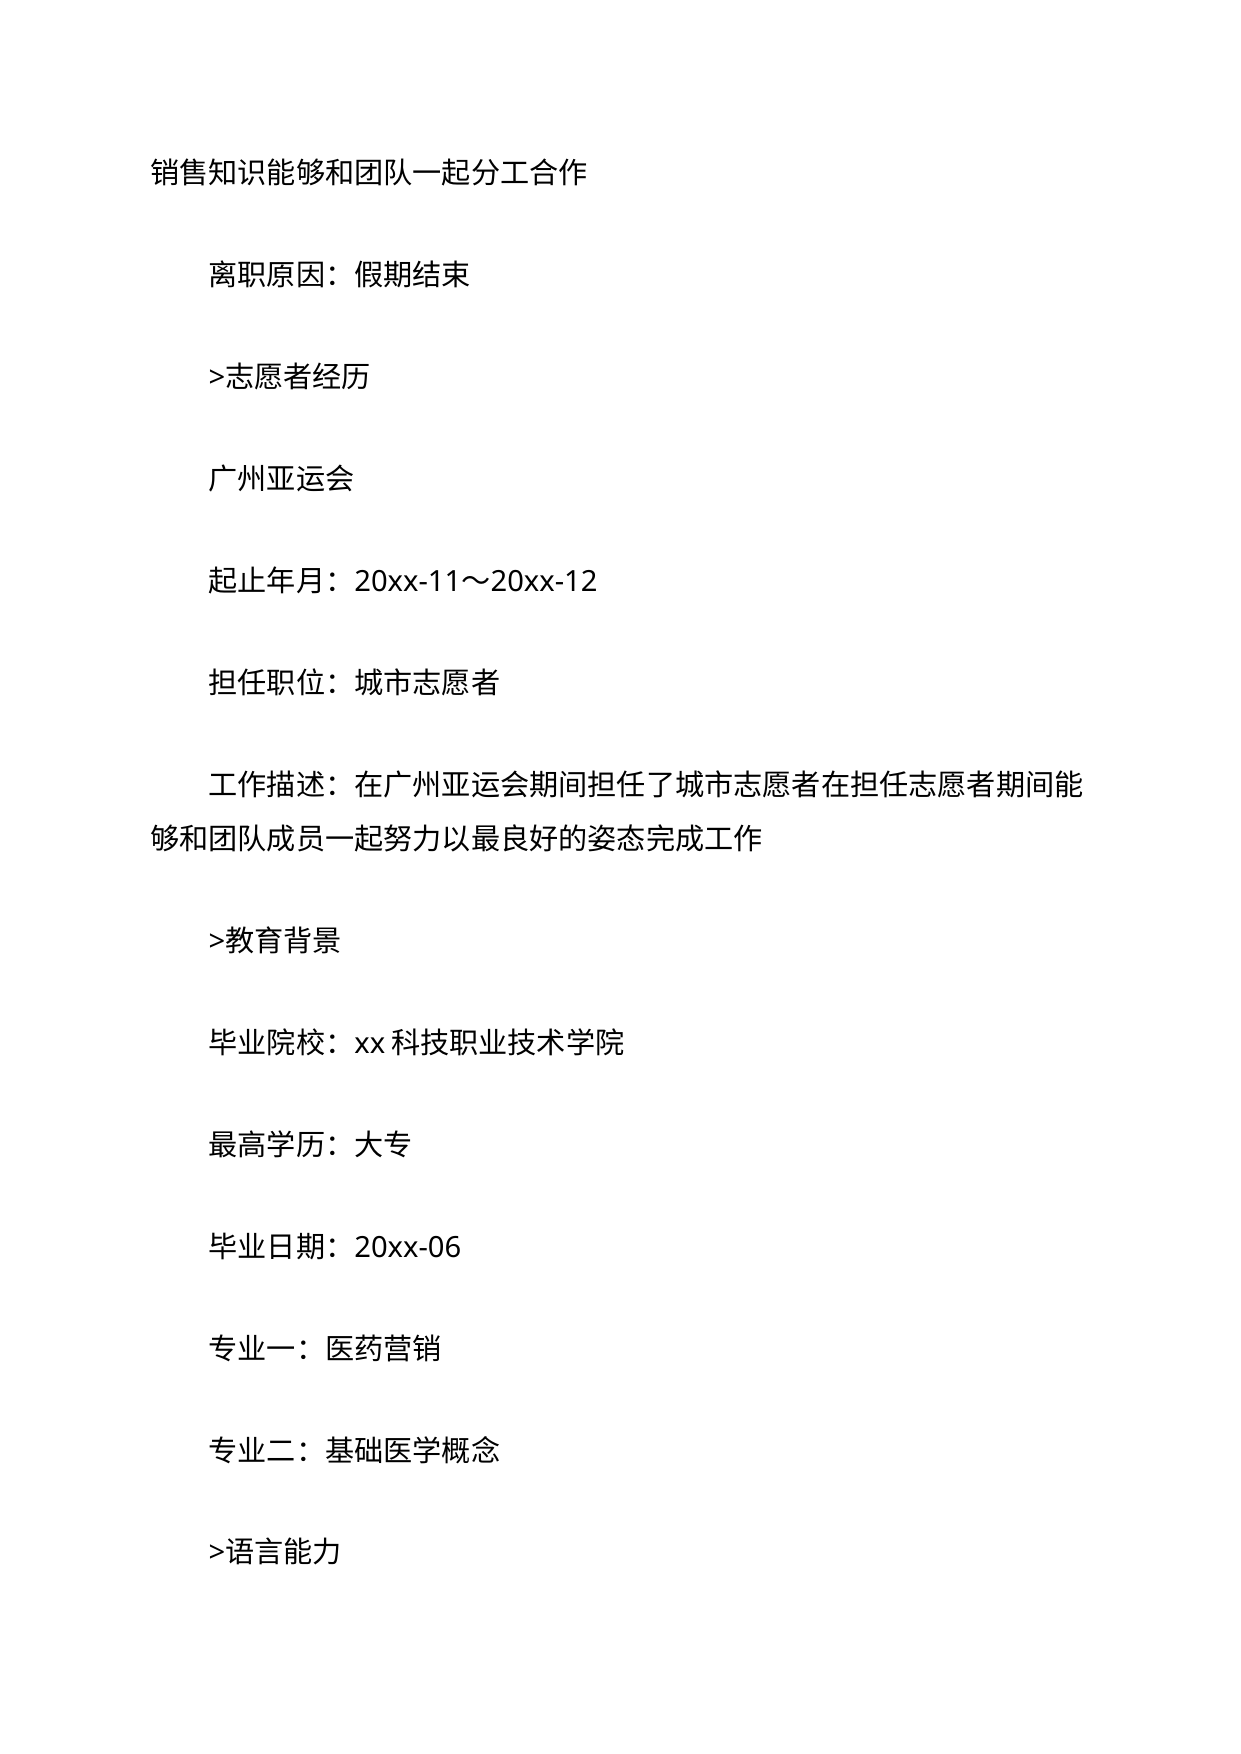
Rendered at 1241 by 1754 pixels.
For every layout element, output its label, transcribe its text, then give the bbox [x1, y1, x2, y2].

text 专业二：基础医学概念 [150, 1427, 1090, 1469]
text 毕业日期：20xx-06 [150, 1223, 1090, 1266]
text >志愿者经历 [150, 353, 1090, 396]
text 担任职位：城市志愿者 [150, 659, 1090, 702]
text 广州亚运会 [150, 456, 1090, 498]
text 离职原因：假期结束 [150, 252, 1090, 294]
text 工作描述：在广州亚运会期间担任了城市志愿者在担任志愿者期间能够和团队成员一起努力以最良好的姿态完成工作 [150, 761, 1090, 858]
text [150, 150, 1090, 192]
text 专业一：医药营销 [150, 1325, 1090, 1368]
text >教育背景 [150, 918, 1090, 960]
text 最高学历：大专 [150, 1122, 1090, 1164]
text 毕业院校：xx科技职业技术学院 [150, 1020, 1090, 1062]
text 起止年月：20xx-11～20xx-12 [150, 557, 1090, 600]
text >语言能力 [150, 1529, 1090, 1571]
